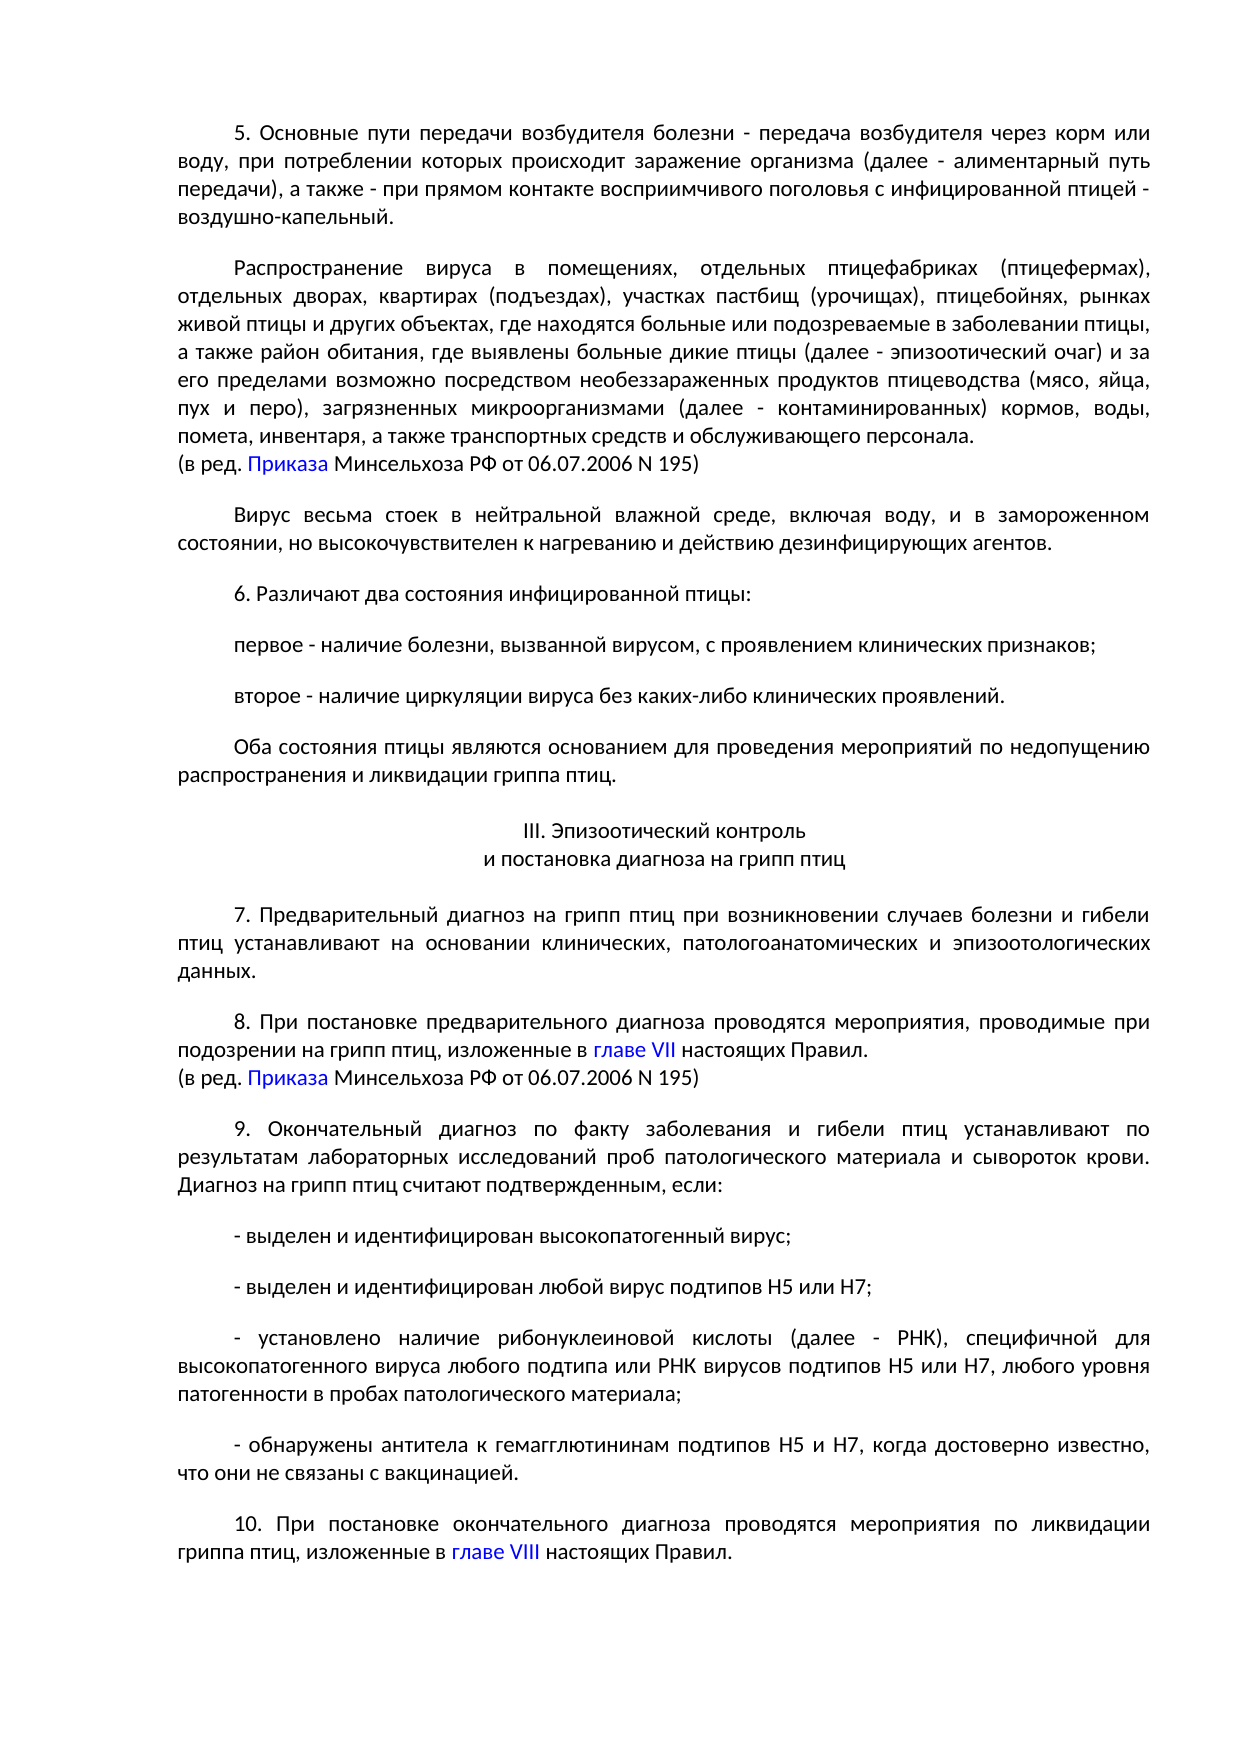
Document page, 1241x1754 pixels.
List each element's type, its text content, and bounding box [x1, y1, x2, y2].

text первое - наличие болезни, вызванной вирусом, с проявлением клинических признаков; [177, 630, 1152, 658]
text (в ред. Приказа Минсельхоза РФ от 06.07.2006 N 195) [177, 1063, 1152, 1091]
text (в ред. Приказа Минсельхоза РФ от 06.07.2006 N 195) [177, 449, 1152, 477]
text 6. Различают два состояния инфицированной птицы: [177, 579, 1152, 607]
text Вирус весьма стоек в нейтральной влажной среде, включая воду, и в замороженном состоянии, но высокочувствителен к нагреванию и действию дезинфицирующих агентов. [177, 500, 1152, 556]
text - выделен и идентифицирован высокопатогенный вирус; [177, 1221, 1152, 1249]
text Распространение вируса в помещениях, отдельных птицефабриках (птицефермах), отдельных дворах, квартирах (подъездах), участках пастбищ (урочищах), птицебойнях, рынках живой птицы и других объектах, где находятся больные или подозреваемые в заболевании птицы, а также район обитания, где выявлены больные дикие птицы (далее - эпизоотический очаг) и за его пределами возможно посредством необеззараженных продуктов птицеводства (мясо, яйца, пух и перо), загрязненных микроорганизмами (далее - контаминированных) кормов, воды, помета, инвентаря, а также транспортных средств и обслуживающего персонала. [177, 253, 1152, 449]
text - выделен и идентифицирован любой вирус подтипов H5 или H7; [177, 1272, 1152, 1300]
text - установлено наличие рибонуклеиновой кислоты (далее - РНК), специфичной для высокопатогенного вируса любого подтипа или РНК вирусов подтипов H5 или H7, любого уровня патогенности в пробах патологического материала; [177, 1323, 1152, 1407]
text III. Эпизоотический контроль [177, 816, 1152, 844]
text - обнаружены антитела к гемагглютининам подтипов H5 и H7, когда достоверно известно, что они не связаны с вакцинацией. [177, 1430, 1152, 1486]
text 10. При постановке окончательного диагноза проводятся мероприятия по ликвидации гриппа птиц, изложенные в главе VIII настоящих Правил. [177, 1509, 1152, 1565]
text 5. Основные пути передачи возбудителя болезни - передача возбудителя через корм или воду, при потреблении которых происходит заражение организма (далее - алиментарный путь передачи), а также - при прямом контакте восприимчивого поголовья с инфицированной птицей - воздушно-капельный. [177, 118, 1152, 230]
text 8. При постановке предварительного диагноза проводятся мероприятия, проводимые при подозрении на грипп птиц, изложенные в главе VII настоящих Правил. [177, 1007, 1152, 1063]
text 7. Предварительный диагноз на грипп птиц при возникновении случаев болезни и гибели птиц устанавливают на основании клинических, патологоанатомических и эпизоотологических данных. [177, 900, 1152, 984]
text второе - наличие циркуляции вируса без каких-либо клинических проявлений. [177, 681, 1152, 709]
text Оба состояния птицы являются основанием для проведения мероприятий по недопущению распространения и ликвидации гриппа птиц. [177, 732, 1152, 788]
text и постановка диагноза на грипп птиц [177, 844, 1152, 872]
text 9. Окончательный диагноз по факту заболевания и гибели птиц устанавливают по результатам лабораторных исследований проб патологического материала и сывороток крови. Диагноз на грипп птиц считают подтвержденным, если: [177, 1114, 1152, 1198]
